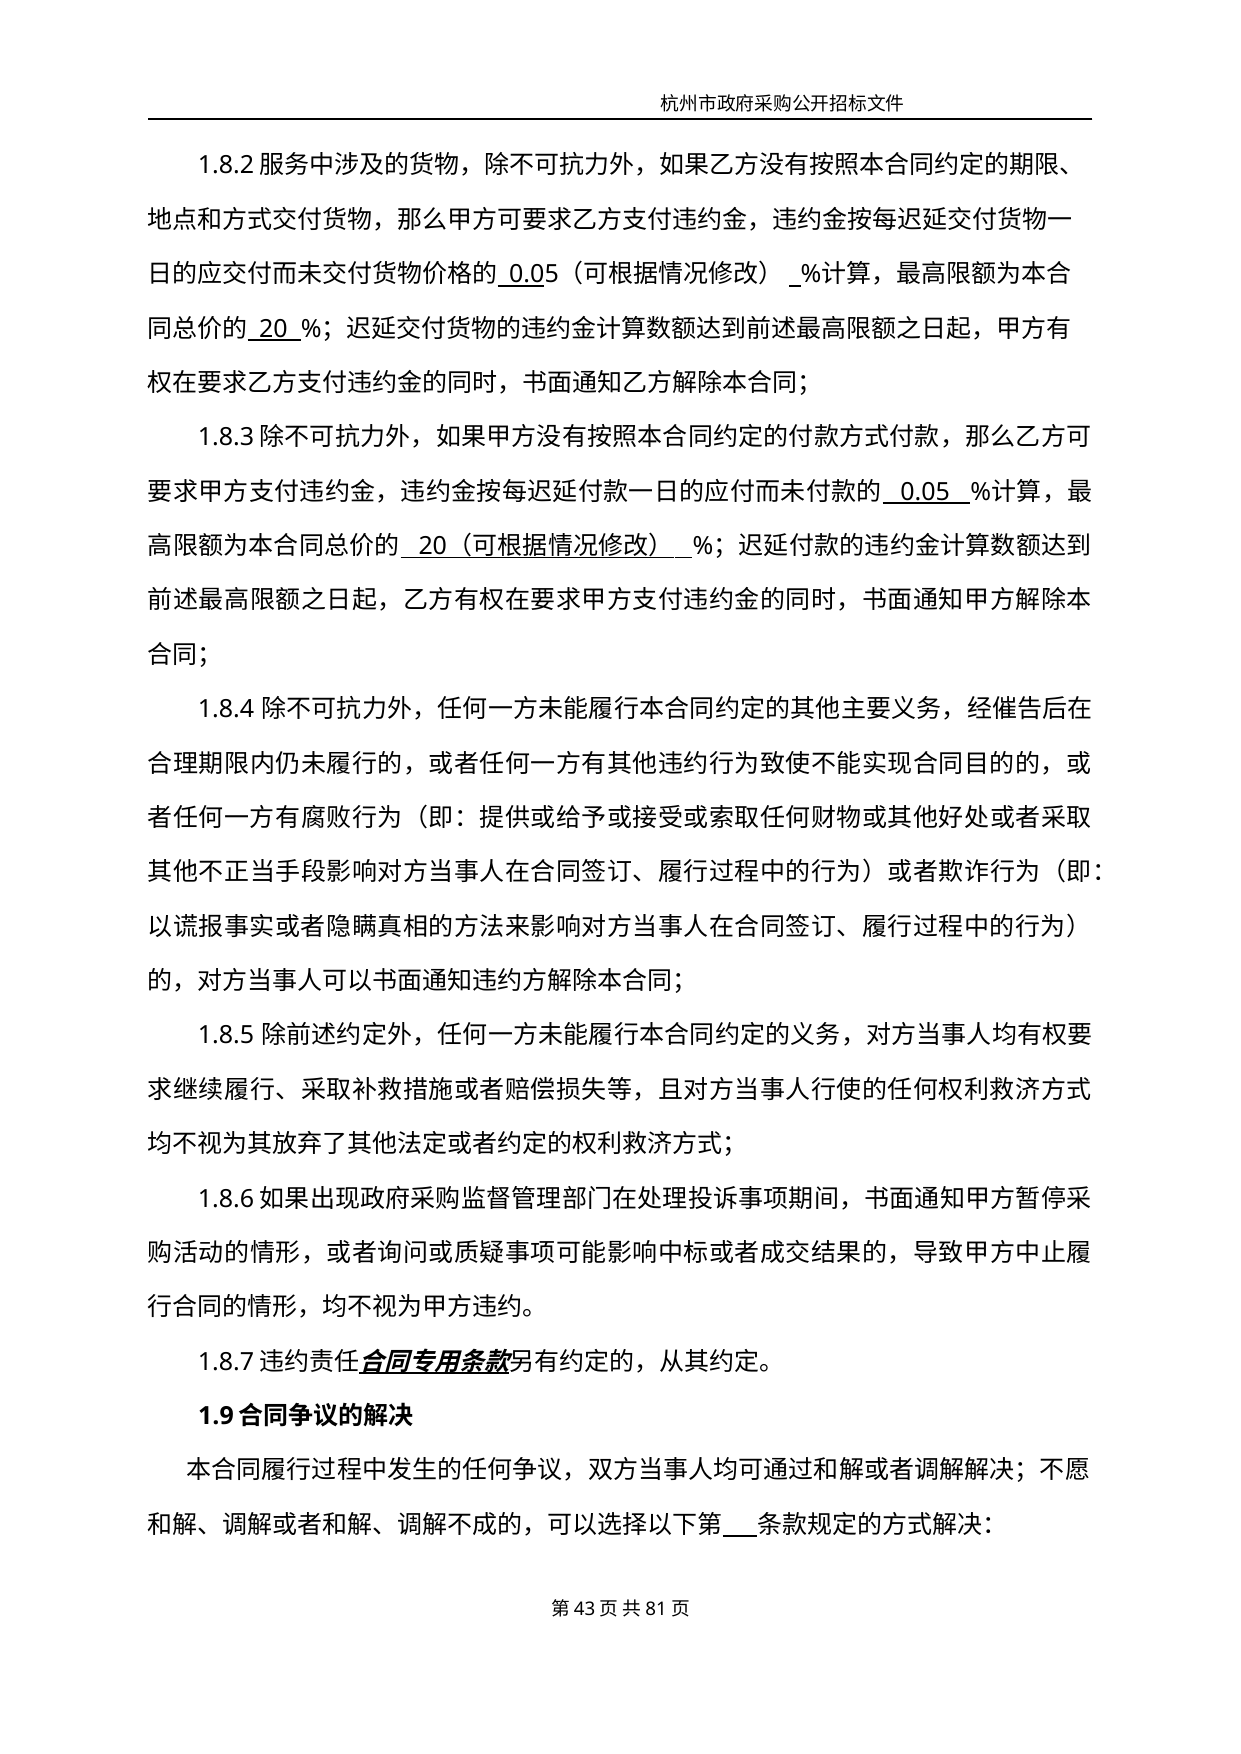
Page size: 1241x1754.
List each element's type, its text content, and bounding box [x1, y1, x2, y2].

text 1.9合同争议的解决 [148, 1396, 1092, 1432]
text 1.8.4 除不可抗力外，任何一方未能履行本合同约定的其他主要义务，经催告后在合理期限内仍未履行的，或者任何一方有其他违约行为致使不能实现合同目的的，或者任何一方有腐败行为（即：提供或给予或接受或索取任何财物或其他好处或者采取其他不正当手段影响对方当事人在合同签订、履行过程中的行为）或者欺诈行为（即：以谎报事实或者隐瞒真相的方法来影响对方当事人在合同签订、履行过程中的行为）的，对方当事人可以书面通知违约方解除本合同； [148, 689, 1092, 997]
text 1.8.6如果出现政府采购监督管理部门在处理投诉事项期间，书面通知甲方暂停采购活动的情形，或者询问或质疑事项可能影响中标或者成交结果的，导致甲方中止履行合同的情形，均不视为甲方违约。 [148, 1178, 1092, 1323]
text 本合同履行过程中发生的任何争议，双方当事人均可通过和解或者调解解决；不愿和解、调解或者和解、调解不成的，可以选择以下第 条款规定的方式解决： [148, 1450, 1092, 1541]
text 1.8.7违约责任合同专用条款另有约定的，从其约定。 [148, 1341, 1092, 1377]
text 1.8.3除不可抗力外，如果甲方没有按照本合同约定的付款方式付款，那么乙方可要求甲方支付违约金，违约金按每迟延付款一日的应付而未付款的 0.05 %计算，最高限额为本合同总价的 20（可根据情况修改） %；迟延付款的违约金计算数额达到前述最高限额之日起，乙方有权在要求甲方支付违约金的同时，书面通知甲方解除本合同； [148, 417, 1092, 671]
subtitle 1.8.2服务中涉及的货物，除不可抗力外，如果乙方没有按照本合同约定的期限、地点和方式交付货物，那么甲方可要求乙方支付违约金，违约金按每迟延交付货物一日的应交付而未交付货物价格的 0.05（可根据情况修改） %计算，最高限额为本合同总价的 20 %；迟延交付货物的违约金计算数额达到前述最高限额之日起，甲方有权在要求乙方支付违约金的同时，书面通知乙方解除本合同； [148, 145, 1092, 399]
text 1.8.5 除前述约定外，任何一方未能履行本合同约定的义务，对方当事人均有权要求继续履行、采取补救措施或者赔偿损失等，且对方当事人行使的任何权利救济方式均不视为其放弃了其他法定或者约定的权利救济方式； [148, 1015, 1092, 1160]
